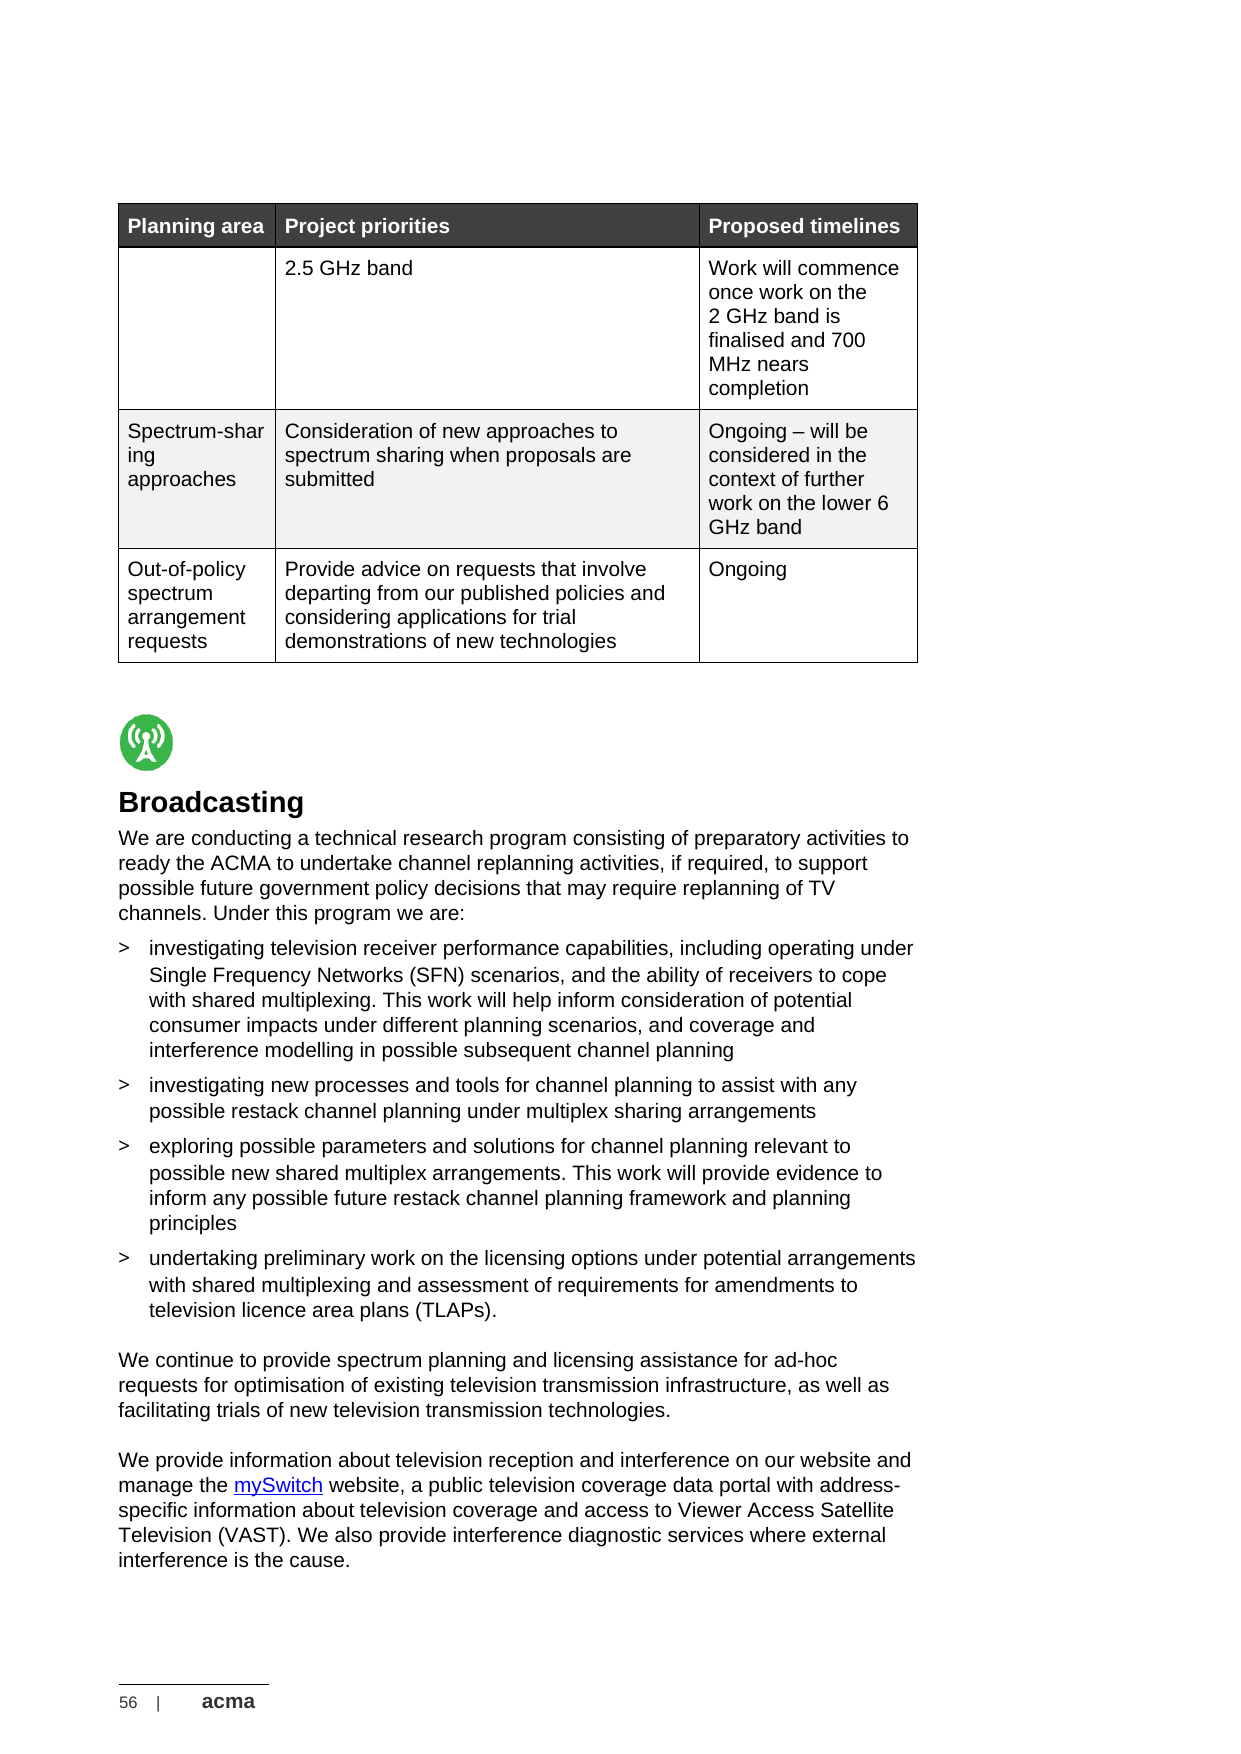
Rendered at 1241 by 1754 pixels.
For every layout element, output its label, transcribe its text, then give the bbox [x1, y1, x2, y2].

table_cell Spectrum-sharing approaches [119, 410, 275, 547]
table_cell 2.5 GHz band [276, 248, 699, 409]
table_cell Ongoing [700, 549, 917, 662]
picture [118, 713, 175, 773]
table_cell Work will commence once work on the 2 GHz band is finalised and 700 MHz nears completion [700, 248, 917, 409]
table_header Project priorities [276, 204, 699, 246]
table_cell Out-of-policy spectrum arrangement requests [119, 549, 275, 662]
table_cell Provide advice on requests that involve departing from our published policies and considering applications for trial demonstrations of new technologies [276, 549, 699, 662]
table_header Proposed timelines [700, 204, 917, 246]
text We provide information about television reception and interference on our website and manage the mySwitch website, a public television coverage data portal with address-specific information about television coverage and access to Viewer Access Satellite Television (VAST). We also provide interference diagnostic services where external interference is the cause. [118, 1447, 917, 1572]
subtitle Broadcasting [118, 785, 917, 818]
text undertaking preliminary work on the licensing options under potential arrangements with shared multiplexing and assessment of requirements for amendments to television licence area plans (TLAPs). [118, 1243, 917, 1322]
text exploring possible parameters and solutions for channel planning relevant to possible new shared multiplex arrangements. This work will provide evidence to inform any possible future restack channel planning framework and planning principles [118, 1132, 917, 1235]
table_header Planning area [119, 204, 275, 246]
text investigating new processes and tools for channel planning to assist with any possible restack channel planning under multiplex sharing arrangements [118, 1070, 917, 1123]
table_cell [119, 248, 275, 409]
table_cell Ongoing – will be considered in the context of further work on the lower 6 GHz band [700, 410, 917, 547]
table_cell Consideration of new approaches to spectrum sharing when proposals are submitted [276, 410, 699, 547]
text We continue to provide spectrum planning and licensing assistance for ad-hoc requests for optimisation of existing television transmission infrastructure, as well as facilitating trials of new television transmission technologies. [118, 1347, 917, 1422]
list We are conducting a technical research program consisting of preparatory activities to ready the ACMA to undertake channel replanning activities, if required, to support possible future government policy decisions that may require replanning of TV channels. Under this program we are: [118, 825, 917, 925]
text investigating television receiver performance capabilities, including operating under Single Frequency Networks (SFN) scenarios, and the ability of receivers to cope with shared multiplexing. This work will help inform consideration of potential consumer impacts under different planning scenarios, and coverage and interference modelling in possible subsequent channel planning [118, 933, 917, 1061]
